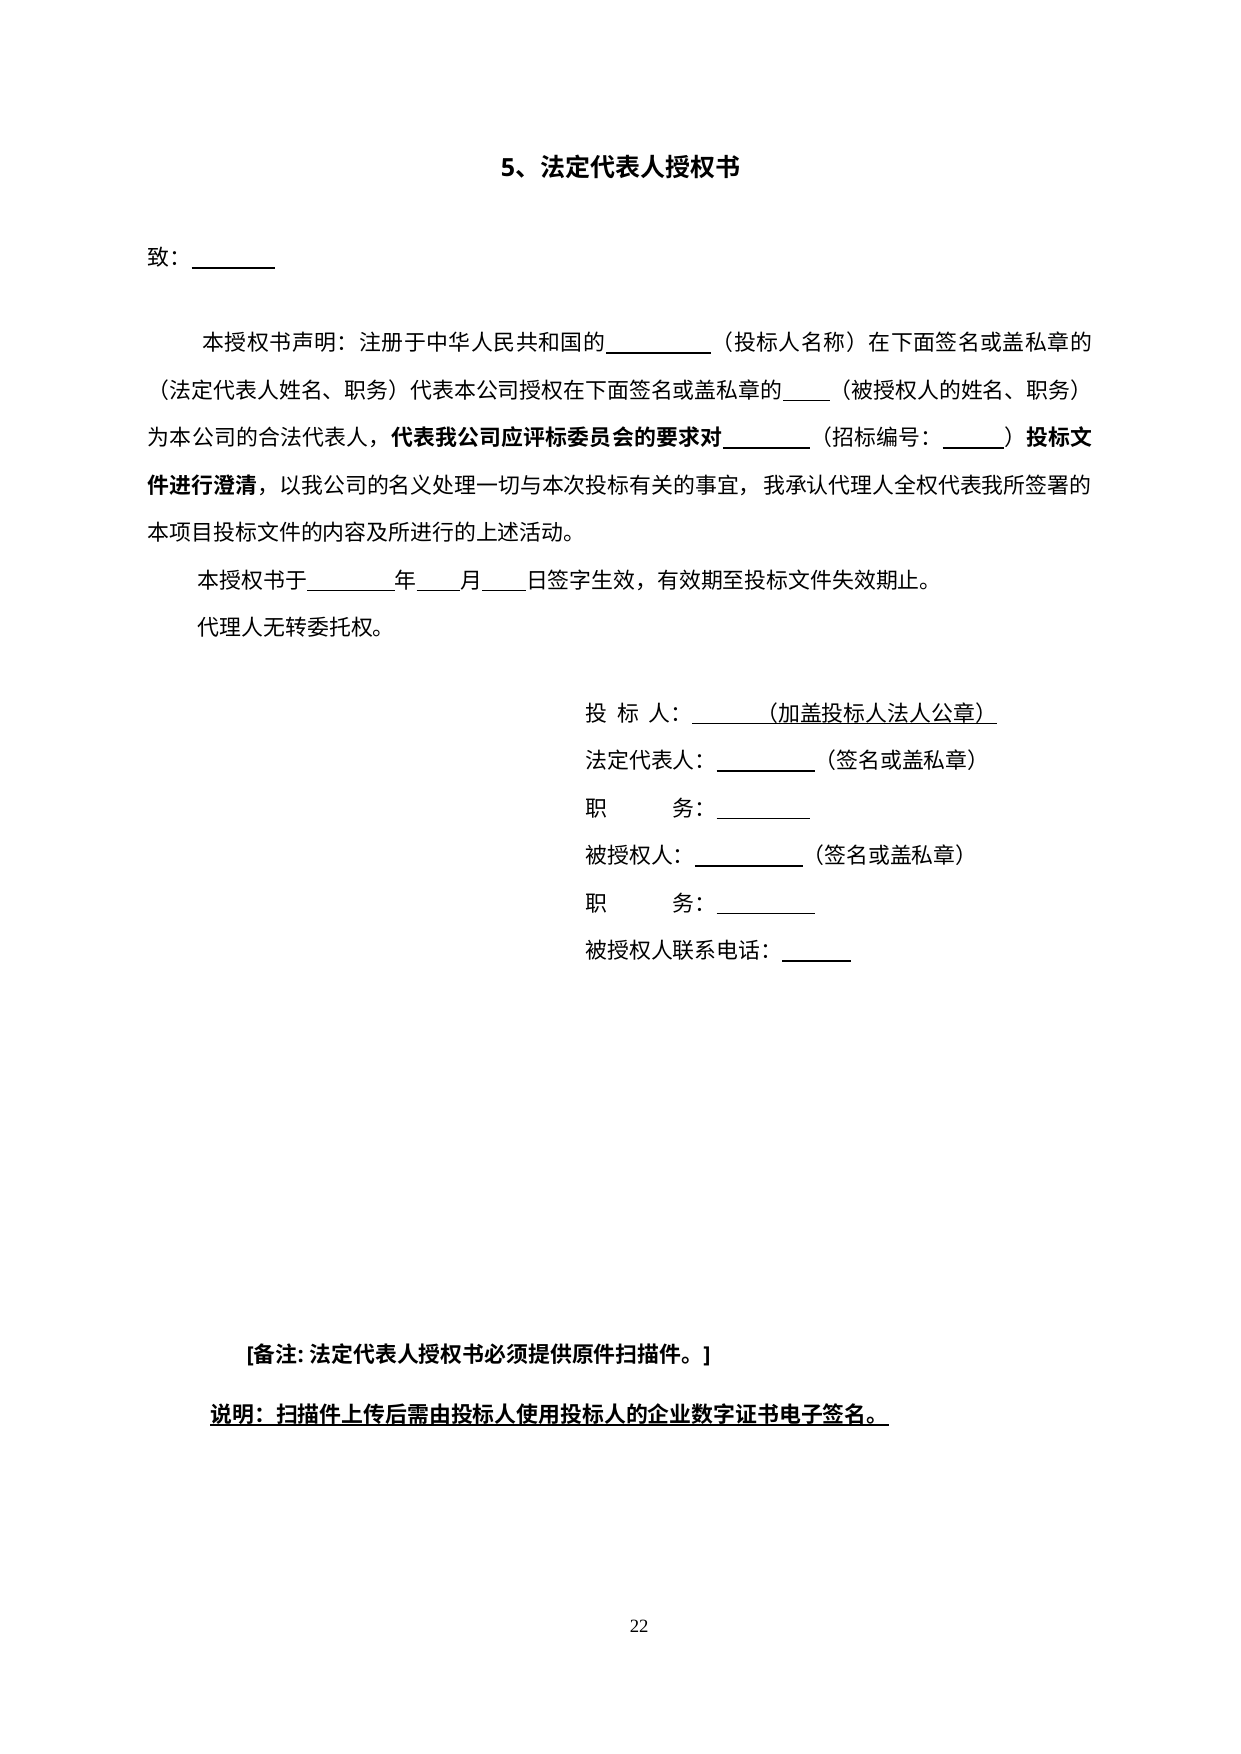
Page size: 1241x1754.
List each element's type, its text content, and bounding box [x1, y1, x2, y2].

text 职 务： [148, 886, 1092, 917]
text 职 务： [148, 791, 1092, 822]
text [备注: 法定代表人授权书必须提供原件扫描件。] [191, 1337, 1092, 1369]
text 法定代表人： （签名或盖私章） [148, 743, 1092, 775]
text 说明：扫描件上传后需由投标人使用投标人的企业数字证书电子签名。 [148, 1397, 1092, 1429]
text 本授权书于 年 月 日签字生效，有效期至投标文件失效期止。 [148, 563, 1092, 594]
text 投 标 人： （加盖投标人法人公章） [148, 696, 1092, 727]
text 被授权人联系电话： [148, 933, 1092, 965]
text 被授权人： （签名或盖私章） [148, 838, 1092, 870]
text 代理人无转委托权。 [148, 610, 1092, 642]
text 致： [148, 240, 1092, 272]
text 本授权书声明：注册于中华人民共和国的 （投标人名称）在下面签名或盖私章的 （法定代表人姓名、职务）代表本公司授权在下面签名或盖私章的 （被授权人的姓名、职务）为本公司的合法代表人，代表我公司应评标委员会的要求对 （招标编号： ）投标文件进行澄清，以我公司的名义处理一切与本次投标有关的事宜，我承认代理人全权代表我所签署的本项目投标文件的内容及所进行的上述活动。 [148, 325, 1092, 547]
text 5、法定代表人授权书 [148, 148, 1092, 184]
